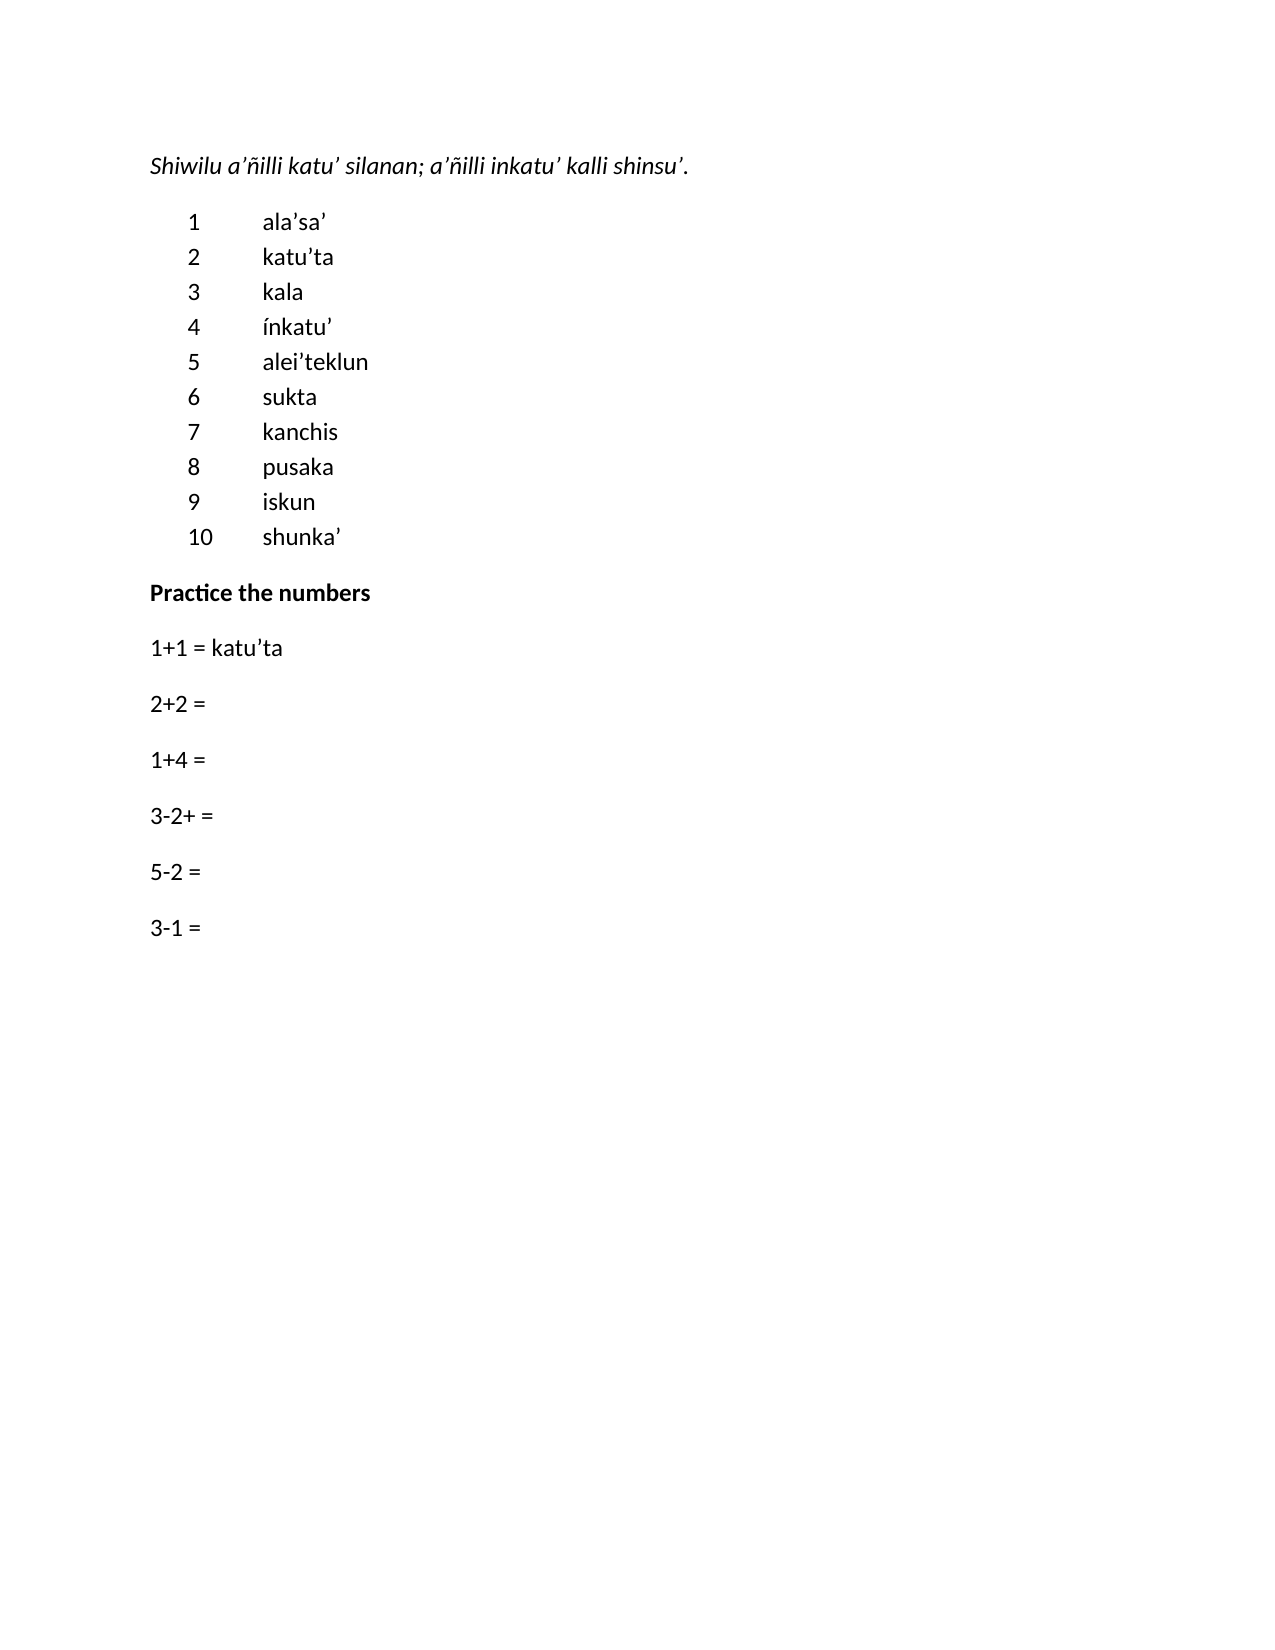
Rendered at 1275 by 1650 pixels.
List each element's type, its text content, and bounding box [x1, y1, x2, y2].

list sukta [187, 381, 1125, 411]
list alei’teklun [187, 346, 1125, 376]
text 5-2 = [150, 856, 1125, 886]
text 1+1 = katu’ta [150, 632, 1125, 663]
list pusaka [187, 451, 1125, 481]
list iskun [187, 486, 1125, 516]
list shunka’ [187, 521, 1125, 551]
text 3-1 = [150, 912, 1125, 942]
text 2+2 = [150, 688, 1125, 719]
list kanchis [187, 416, 1125, 446]
text 1+4 = [150, 744, 1125, 775]
text Practice the numbers [150, 577, 1125, 607]
text Shiwilu a’ñilli katu’ silanan; a’ñilli inkatu’ kalli shinsu’. [150, 150, 1125, 181]
list kala [187, 276, 1125, 306]
list katu’ta [187, 241, 1125, 271]
text 3-2+ = [150, 800, 1125, 831]
list ala’sa’ [187, 206, 1125, 236]
list ínkatu’ [187, 311, 1125, 341]
